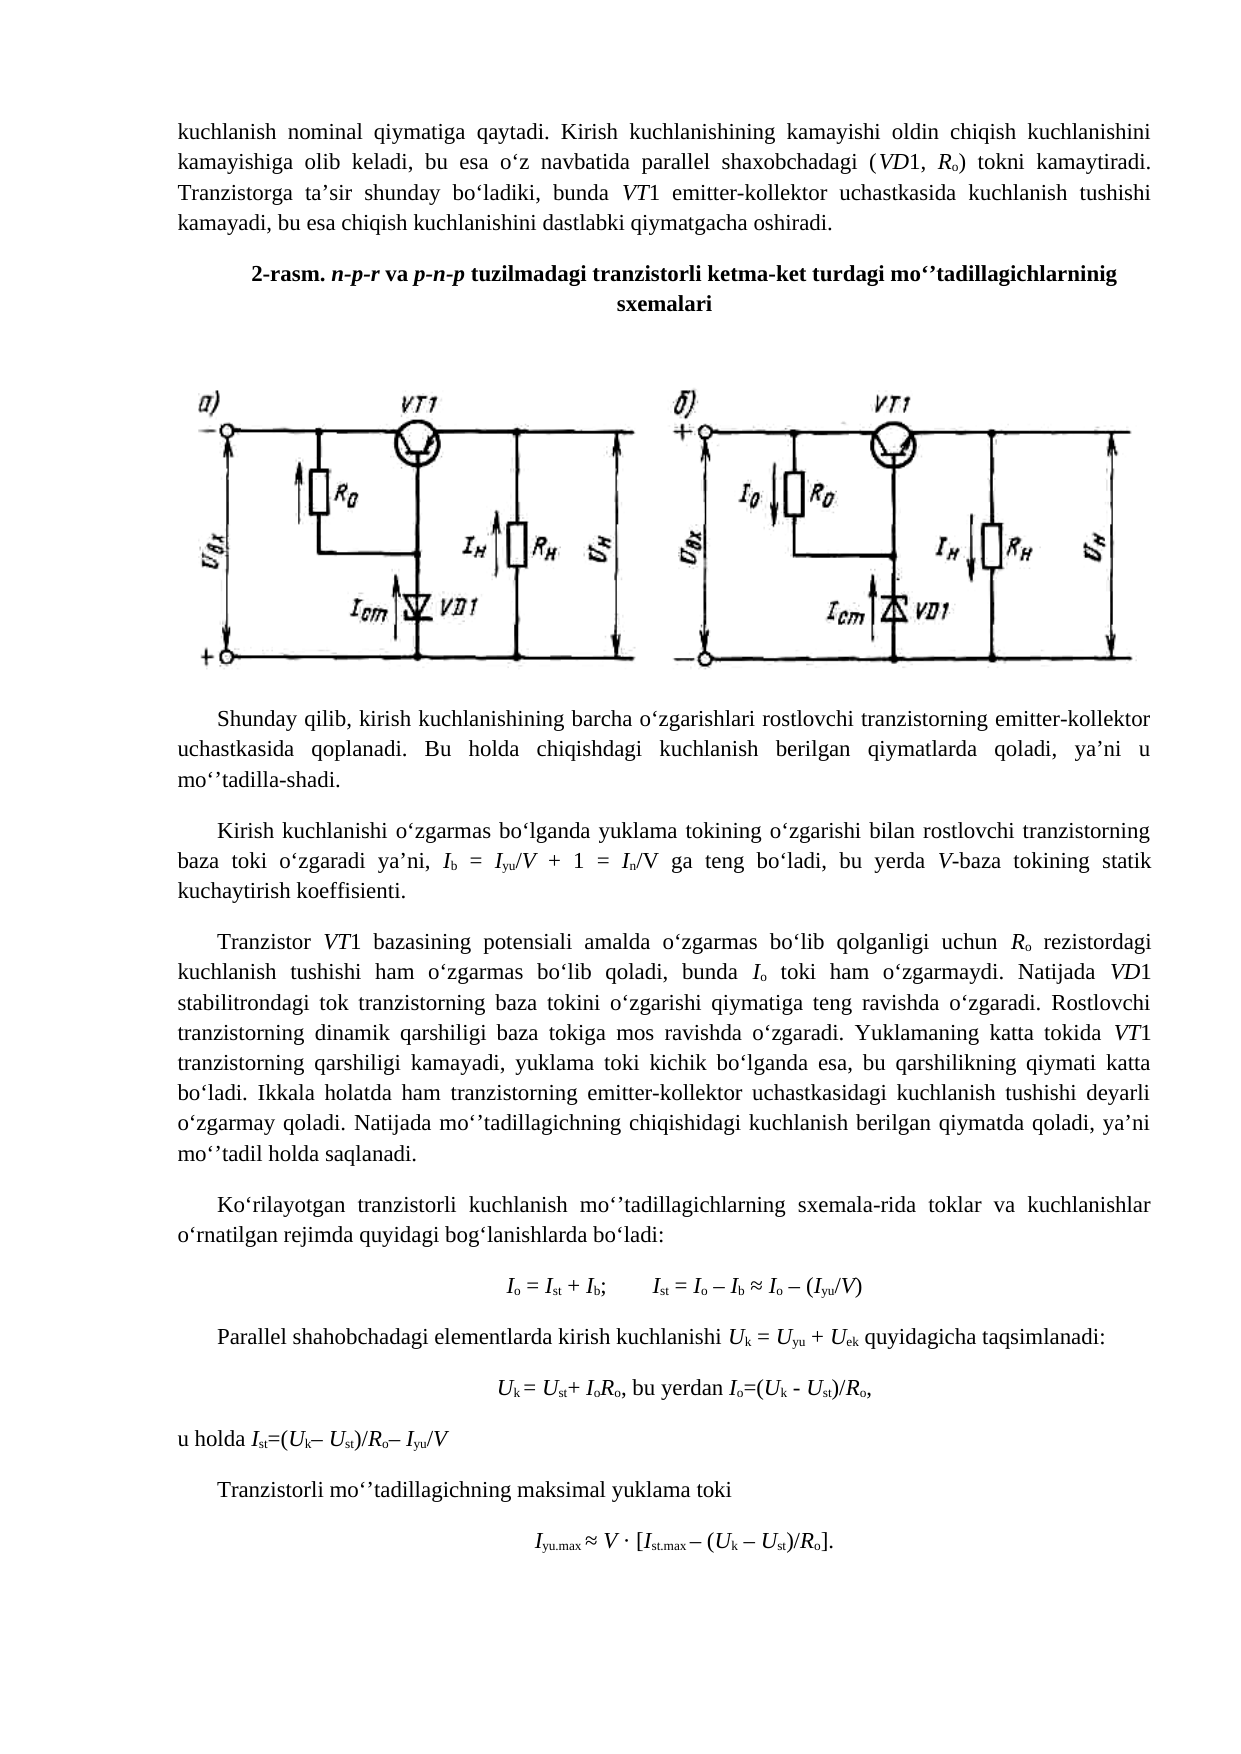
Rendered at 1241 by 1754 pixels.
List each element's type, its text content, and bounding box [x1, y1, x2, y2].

text 2-rasm. n-p-r va p-n-p tuzilmadagi tranzistorli ketma-ket turdagi mo‘’tadillagichlarninig sxemalari [177, 260, 1152, 316]
text Io = Ist + Ib; Ist = Io – Ib ≈ Io – (Iyu/V) [177, 1272, 1152, 1298]
text Tranzistorli mo‘’tadillagichning maksimal yuklama toki [177, 1476, 1152, 1502]
text Shunday qilib, kirish kuchlanishining barcha o‘zgarishlari rostlovchi tranzistorning emitter-kollektor uchastkasida qoplanadi. Bu holda chiqishdagi kuchlanish berilgan qiymatlarda qoladi, ya’ni u mo‘’tadilla-shadi. [177, 705, 1152, 792]
text Uk = Ust+ IoRo, bu yerdan Io=(Uk - Ust)/Ro, [177, 1374, 1152, 1400]
text Kirish kuchlanishi o‘zgarmas bo‘lganda yuklama tokining o‘zgarishi bilan rostlovchi tranzistorning baza toki o‘zgaradi ya’ni, Ib = Iyu/V + 1 = In/V ga teng bo‘ladi, bu yerda V-baza tokining statik kuchaytirish koeffisienti. [177, 817, 1152, 903]
text Ko‘rilayotgan tranzistorli kuchlanish mo‘’tadillagichlarning sxemala-rida toklar va kuchlanishlar o‘rnatilgan rejimda quyidagi bog‘lanishlarda bo‘ladi: [177, 1191, 1152, 1247]
text Parallel shahobchadagi elementlarda kirish kuchlanishi Uk = Uyu + Uek quyidagicha taqsimlanadi: [177, 1323, 1152, 1349]
text u holda Ist=(Uk– Ust)/Ro– Iyu/V [177, 1425, 1152, 1451]
text Iyu.max ≈ V · [Ist.max – (Uk – Ust)/Ro]. [177, 1527, 1152, 1553]
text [177, 118, 1152, 235]
text Tranzistor VT1 bazasining potensiali amalda o‘zgarmas bo‘lib qolganligi uchun Ro rezistordagi kuchlanish tushishi ham o‘zgarmas bo‘lib qoladi, bunda Io toki ham o‘zgarmaydi. Natijada VD1 stabilitrondagi tok tranzistorning baza tokini o‘zgarishi qiymatiga teng ravishda o‘zgaradi. Rostlovchi tranzistorning dinamik qarshiligi baza tokiga mos ravishda o‘zgaradi. Yuklamaning katta tokida VT1 tranzistorning qarshiligi kamayadi, yuklama toki kichik bo‘lganda esa, bu qarshilikning qiymati katta bo‘ladi. Ikkala holatda ham tranzistorning emitter-kollektor uchastkasidagi kuchlanish tushishi deyarli o‘zgarmay qoladi. Natijada mo‘’tadillagichning chiqishidagi kuchlanish berilgan qiymatda qoladi, ya’ni mo‘’tadil holda saqlanadi. [177, 928, 1152, 1166]
